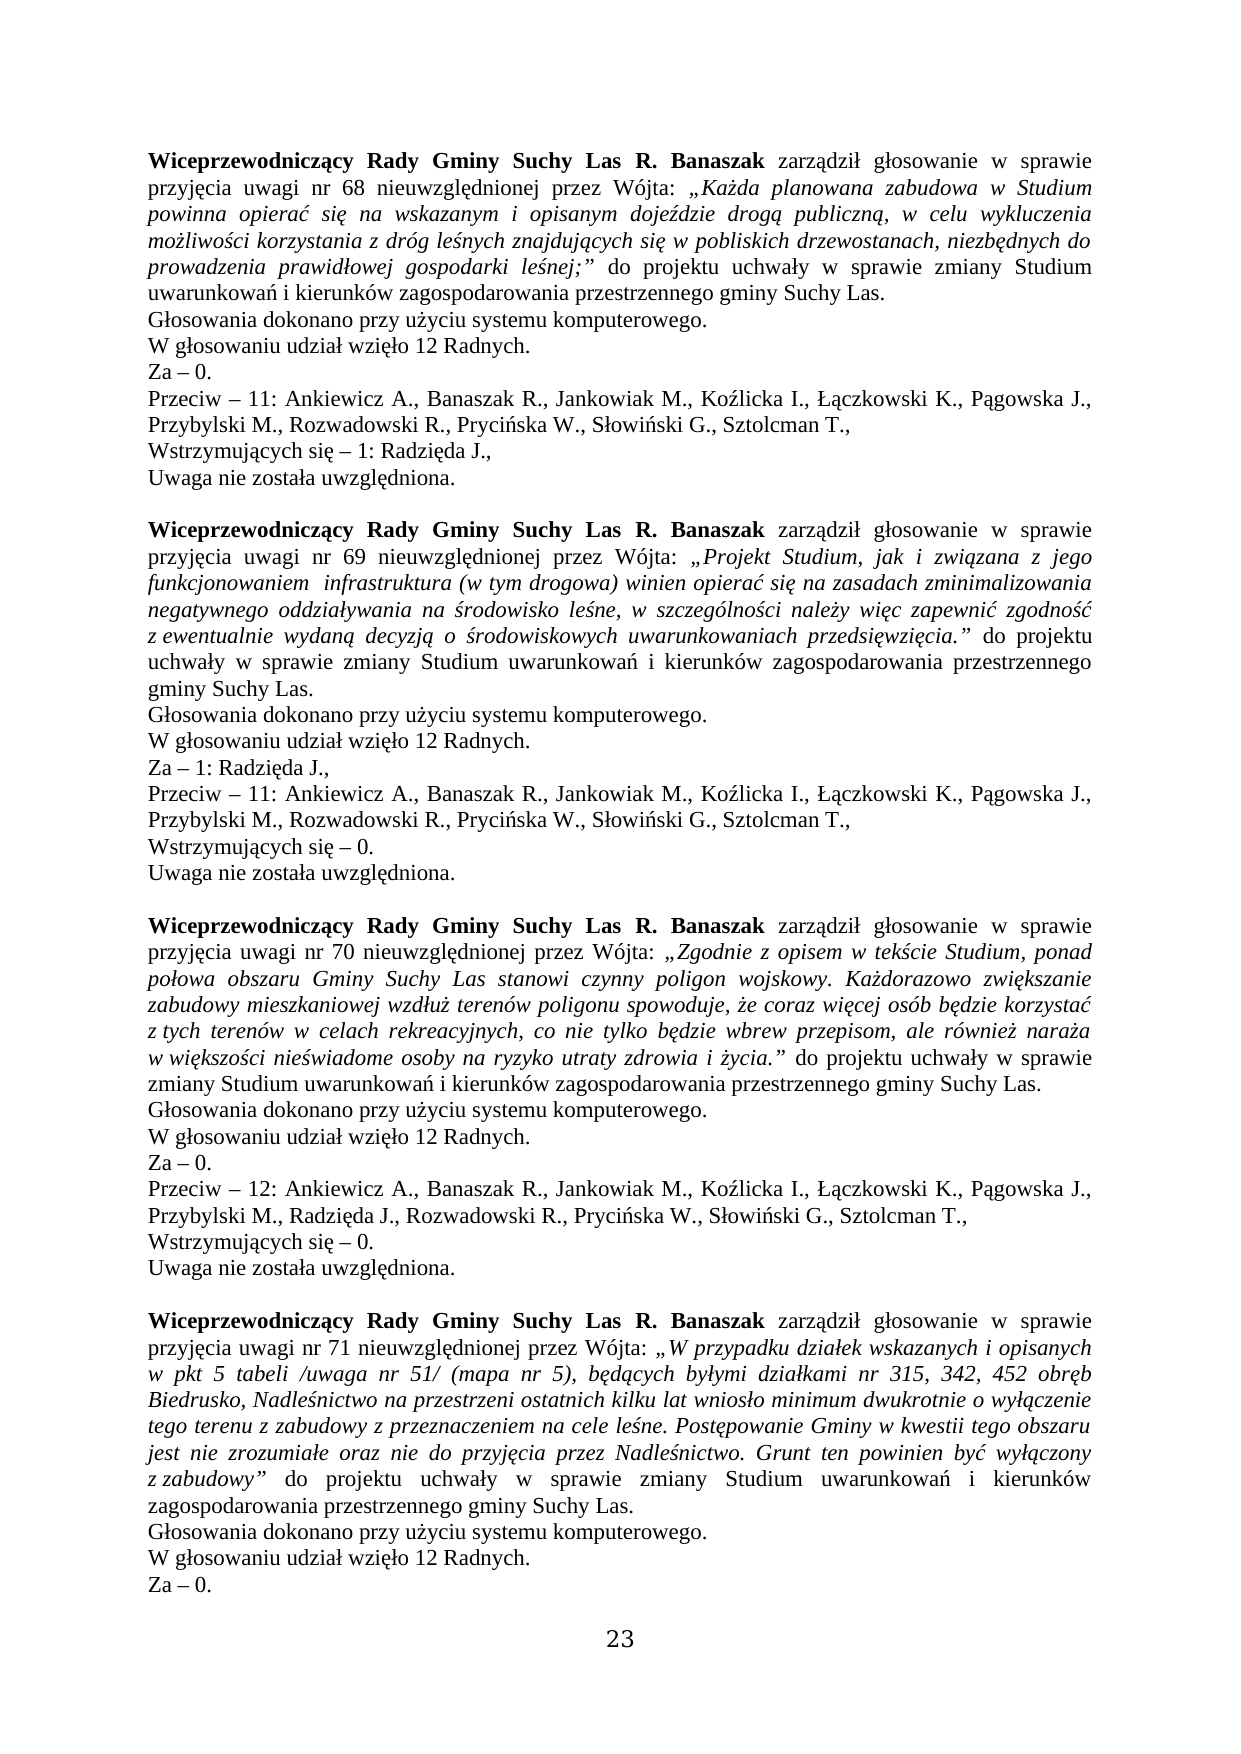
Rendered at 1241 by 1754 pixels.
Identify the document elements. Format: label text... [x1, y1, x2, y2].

text Przeciw – 11: Ankiewicz A., Banaszak R., Jankowiak M., Koźlicka I., Łączkowski K., Pągowska J., Przybylski M., Rozwadowski R., Prycińska W., Słowiński G., Sztolcman T., [148, 780, 1093, 833]
text W głosowaniu udział wzięło 12 Radnych. [148, 332, 1093, 358]
text Wiceprzewodniczący Rady Gminy Suchy Las R. Banaszak zarządził głosowanie w sprawie przyjęcia uwagi nr 70 nieuwzględnionej przez Wójta: „Zgodnie z opisem w tekście Studium, ponad połowa obszaru Gminy Suchy Las stanowi czynny poligon wojskowy. Każdorazowo zwiększanie zabudowy mieszkaniowej wzdłuż terenów poligonu spowoduje, że coraz więcej osób będzie korzystać z tych terenów w celach rekreacyjnych, co nie tylko będzie wbrew przepisom, ale również naraża w większości nieświadome osoby na ryzyko utraty zdrowia i życia.” do projektu uchwały w sprawie zmiany Studium uwarunkowań i kierunków zagospodarowania przestrzennego gminy Suchy Las. [148, 912, 1093, 1096]
text Przeciw – 12: Ankiewicz A., Banaszak R., Jankowiak M., Koźlicka I., Łączkowski K., Pągowska J., Przybylski M., Radzięda J., Rozwadowski R., Prycińska W., Słowiński G., Sztolcman T., [148, 1175, 1093, 1228]
text W głosowaniu udział wzięło 12 Radnych. [148, 1544, 1093, 1571]
text Wiceprzewodniczący Rady Gminy Suchy Las R. Banaszak zarządził głosowanie w sprawie przyjęcia uwagi nr 71 nieuwzględnionej przez Wójta: „W przypadku działek wskazanych i opisanych w pkt 5 tabeli /uwaga nr 51/ (mapa nr 5), będących byłymi działkami nr 315, 342, 452 obręb Biedrusko, Nadleśnictwo na przestrzeni ostatnich kilku lat wniosło minimum dwukrotnie o wyłączenie tego terenu z zabudowy z przeznaczeniem na cele leśne. Postępowanie Gminy w kwestii tego obszaru jest nie zrozumiałe oraz nie do przyjęcia przez Nadleśnictwo. Grunt ten powinien być wyłączony z zabudowy” do projektu uchwały w sprawie zmiany Studium uwarunkowań i kierunków zagospodarowania przestrzennego gminy Suchy Las. [148, 1307, 1093, 1518]
text Za – 0. [148, 358, 1093, 385]
text Głosowania dokonano przy użyciu systemu komputerowego. [148, 306, 1093, 332]
text Wiceprzewodniczący Rady Gminy Suchy Las R. Banaszak zarządził głosowanie w sprawie przyjęcia uwagi nr 68 nieuwzględnionej przez Wójta: „Każda planowana zabudowa w Studium powinna opierać się na wskazanym i opisanym dojeździe drogą publiczną, w celu wykluczenia możliwości korzystania z dróg leśnych znajdujących się w pobliskich drzewostanach, niezbędnych do prowadzenia prawidłowej gospodarki leśnej;” do projektu uchwały w sprawie zmiany Studium uwarunkowań i kierunków zagospodarowania przestrzennego gminy Suchy Las. [148, 148, 1093, 306]
text W głosowaniu udział wzięło 12 Radnych. [148, 1123, 1093, 1149]
text Głosowania dokonano przy użyciu systemu komputerowego. [148, 1096, 1093, 1123]
text Za – 1: Radzięda J., [148, 754, 1093, 780]
text Wstrzymujących się – 0. [148, 833, 1093, 859]
text Uwaga nie została uwzględniona. [148, 1254, 1093, 1281]
text Uwaga nie została uwzględniona. [148, 859, 1093, 886]
text W głosowaniu udział wzięło 12 Radnych. [148, 727, 1093, 754]
text Przeciw – 11: Ankiewicz A., Banaszak R., Jankowiak M., Koźlicka I., Łączkowski K., Pągowska J., Przybylski M., Rozwadowski R., Prycińska W., Słowiński G., Sztolcman T., [148, 385, 1093, 437]
text Wstrzymujących się – 1: Radzięda J., [148, 437, 1093, 464]
text Za – 0. [148, 1149, 1093, 1175]
text Wiceprzewodniczący Rady Gminy Suchy Las R. Banaszak zarządził głosowanie w sprawie przyjęcia uwagi nr 69 nieuwzględnionej przez Wójta: „Projekt Studium, jak i związana z jego funkcjonowaniem infrastruktura (w tym drogowa) winien opierać się na zasadach zminimalizowania negatywnego oddziaływania na środowisko leśne, w szczególności należy więc zapewnić zgodność z ewentualnie wydaną decyzją o środowiskowych uwarunkowaniach przedsięwzięcia.” do projektu uchwały w sprawie zmiany Studium uwarunkowań i kierunków zagospodarowania przestrzennego gminy Suchy Las. [148, 517, 1093, 701]
text Głosowania dokonano przy użyciu systemu komputerowego. [148, 1518, 1093, 1544]
text Uwaga nie została uwzględniona. [148, 464, 1093, 490]
text Za – 0. [148, 1571, 1093, 1597]
text Wstrzymujących się – 0. [148, 1228, 1093, 1254]
text Głosowania dokonano przy użyciu systemu komputerowego. [148, 701, 1093, 727]
